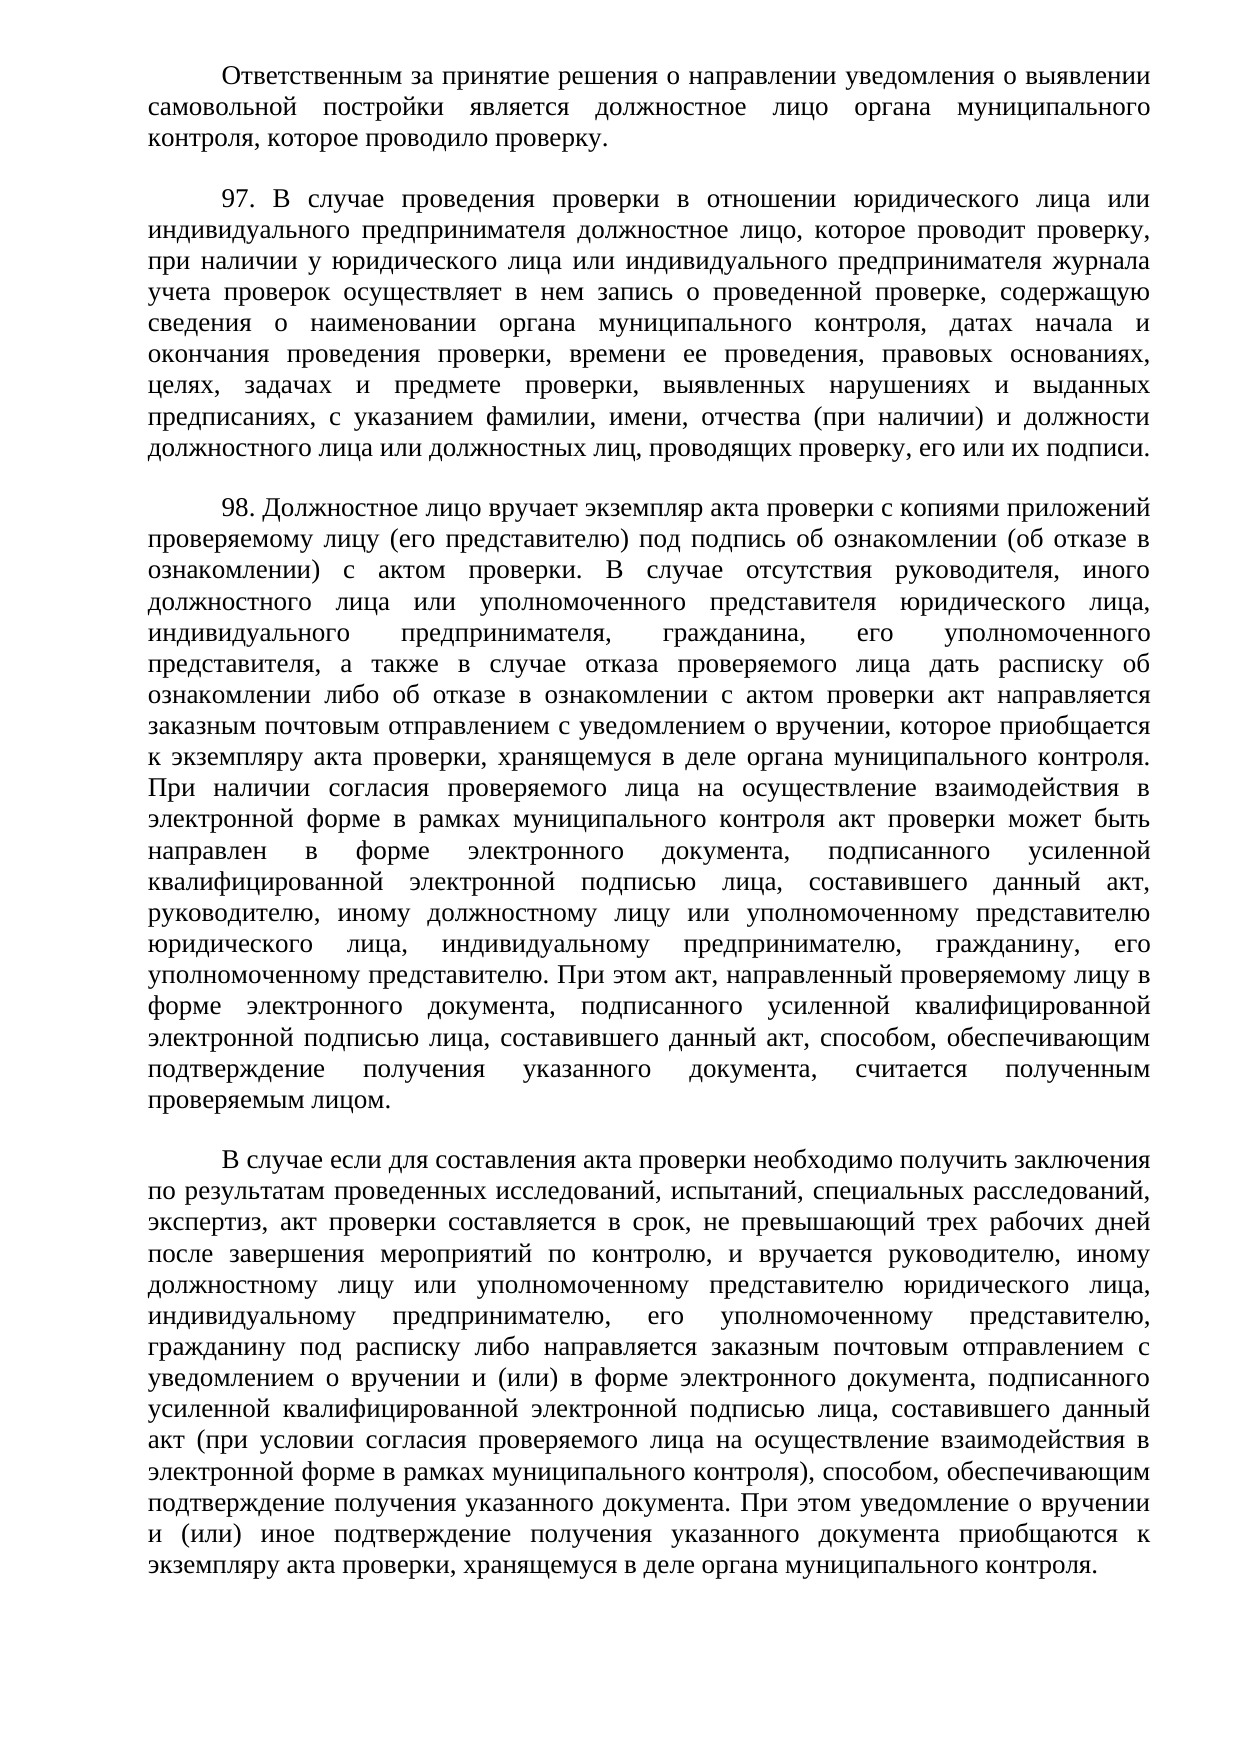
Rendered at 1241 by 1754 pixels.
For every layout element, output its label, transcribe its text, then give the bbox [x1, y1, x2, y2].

text В случае если для составления акта проверки необходимо получить заключения по результатам проведенных исследований, испытаний, специальных расследований, экспертиз, акт проверки составляется в срок, не превышающий трех рабочих дней после завершения мероприятий по контролю, и вручается руководителю, иному должностному лицу или уполномоченному представителю юридического лица, индивидуальному предпринимателю, его уполномоченному представителю, гражданину под расписку либо направляется заказным почтовым отправлением с уведомлением о вручении и (или) в форме электронного документа, подписанного усиленной квалифицированной электронной подписью лица, составившего данный акт (при условии согласия проверяемого лица на осуществление взаимодействия в электронной форме в рамках муниципального контроля), способом, обеспечивающим подтверждение получения указанного документа. При этом уведомление о вручении и (или) иное подтверждение получения указанного документа приобщаются к экземпляру акта проверки, хранящемуся в деле органа муниципального контроля. [148, 1143, 1152, 1579]
text Ответственным за принятие решения о направлении уведомления о выявлении самовольной постройки является должностное лицо органа муниципального контроля, которое проводило проверку. [148, 59, 1152, 152]
text 98. Должностное лицо вручает экземпляр акта проверки с копиями приложений проверяемому лицу (его представителю) под подпись об ознакомлении (об отказе в ознакомлении) с актом проверки. В случае отсутствия руководителя, иного должностного лица или уполномоченного представителя юридического лица, индивидуального предпринимателя, гражданина, его уполномоченного представителя, а также в случае отказа проверяемого лица дать расписку об ознакомлении либо об отказе в ознакомлении с актом проверки акт направляется заказным почтовым отправлением с уведомлением о вручении, которое приобщается к экземпляру акта проверки, хранящемуся в деле органа муниципального контроля. При наличии согласия проверяемого лица на осуществление взаимодействия в электронной форме в рамках муниципального контроля акт проверки может быть направлен в форме электронного документа, подписанного усиленной квалифицированной электронной подписью лица, составившего данный акт, руководителю, иному должностному лицу или уполномоченному представителю юридического лица, индивидуальному предпринимателю, гражданину, его уполномоченному представителю. При этом акт, направленный проверяемому лицу в форме электронного документа, подписанного усиленной квалифицированной электронной подписью лица, составившего данный акт, способом, обеспечивающим подтверждение получения указанного документа, считается полученным проверяемым лицом. [148, 491, 1152, 1114]
text 97. В случае проведения проверки в отношении юридического лица или индивидуального предпринимателя должностное лицо, которое проводит проверку, при наличии у юридического лица или индивидуального предпринимателя журнала учета проверок осуществляет в нем запись о проведенной проверке, содержащую сведения о наименовании органа муниципального контроля, датах начала и окончания проведения проверки, времени ее проведения, правовых основаниях, целях, задачах и предмете проверки, выявленных нарушениях и выданных предписаниях, с указанием фамилии, имени, отчества (при наличии) и должности должностного лица или должностных лиц, проводящих проверку, его или их подписи. [148, 182, 1152, 462]
